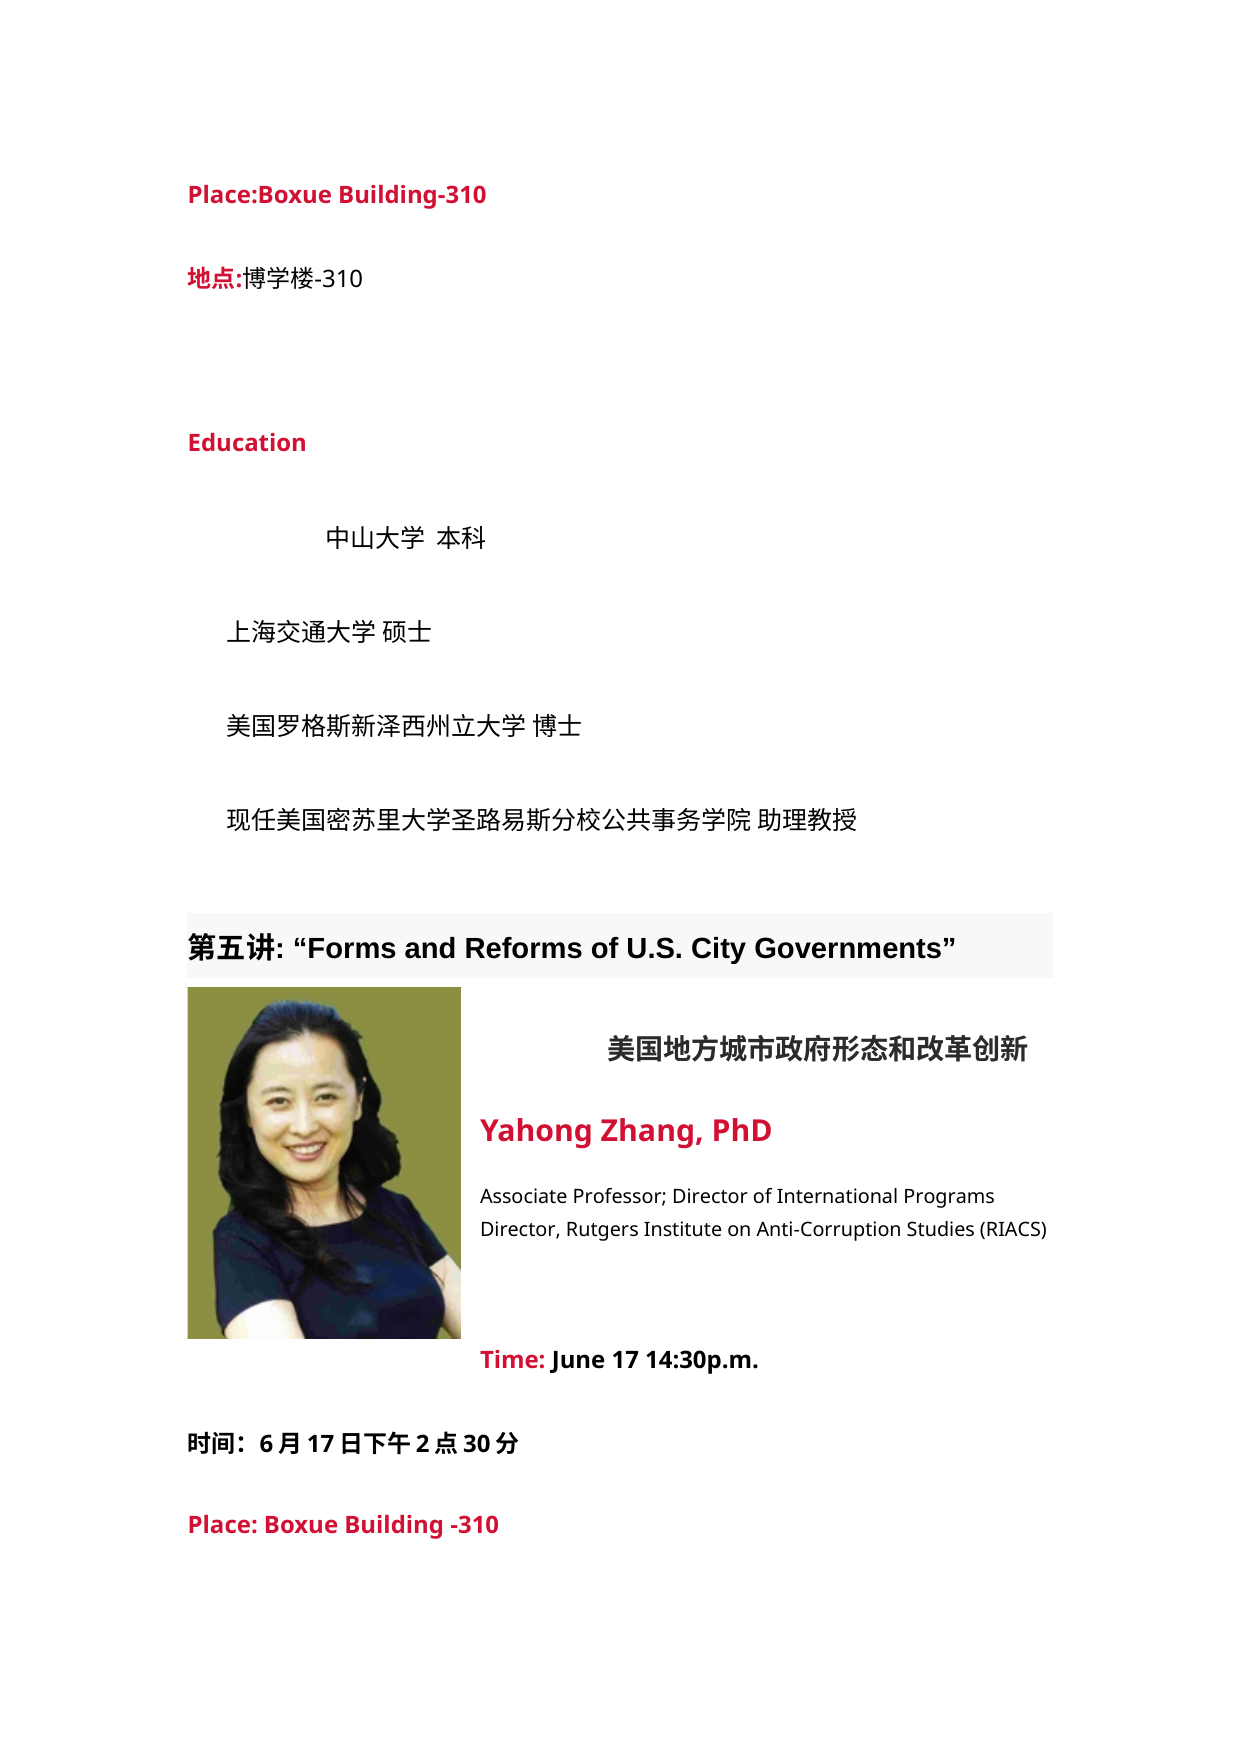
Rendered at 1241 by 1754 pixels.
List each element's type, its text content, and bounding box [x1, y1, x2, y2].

text Place: Boxue Building -310 [187, 1492, 1053, 1557]
text 时间：6月17日下午2点30分 [187, 1409, 1053, 1474]
picture [187, 987, 461, 1339]
text 美国地方城市政府形态和改革创新 [461, 1014, 1053, 1079]
text Place:Boxue Building-310 [187, 162, 1053, 227]
text Time: June 17 14:30p.m. [187, 1327, 1053, 1392]
text Associate Professor; Director of International Programs [461, 1179, 1053, 1212]
text 第五讲: “Forms and Reforms of U.S. City Governments” [187, 913, 1053, 978]
text 美国罗格斯新泽西州立大学 博士 [187, 692, 1053, 757]
text 地点:博学楼-310 [187, 244, 1053, 309]
text 现任美国密苏里大学圣路易斯分校公共事务学院 助理教授 [187, 786, 1053, 851]
text 上海交通大学 硕士 [187, 598, 1053, 663]
text Director, Rutgers Institute on Anti-Corruption Studies (RIACS) [461, 1212, 1053, 1244]
text Education [187, 409, 1053, 474]
text 中山大学 本科 [187, 504, 1053, 569]
text Yahong Zhang, PhD [461, 1097, 1053, 1162]
